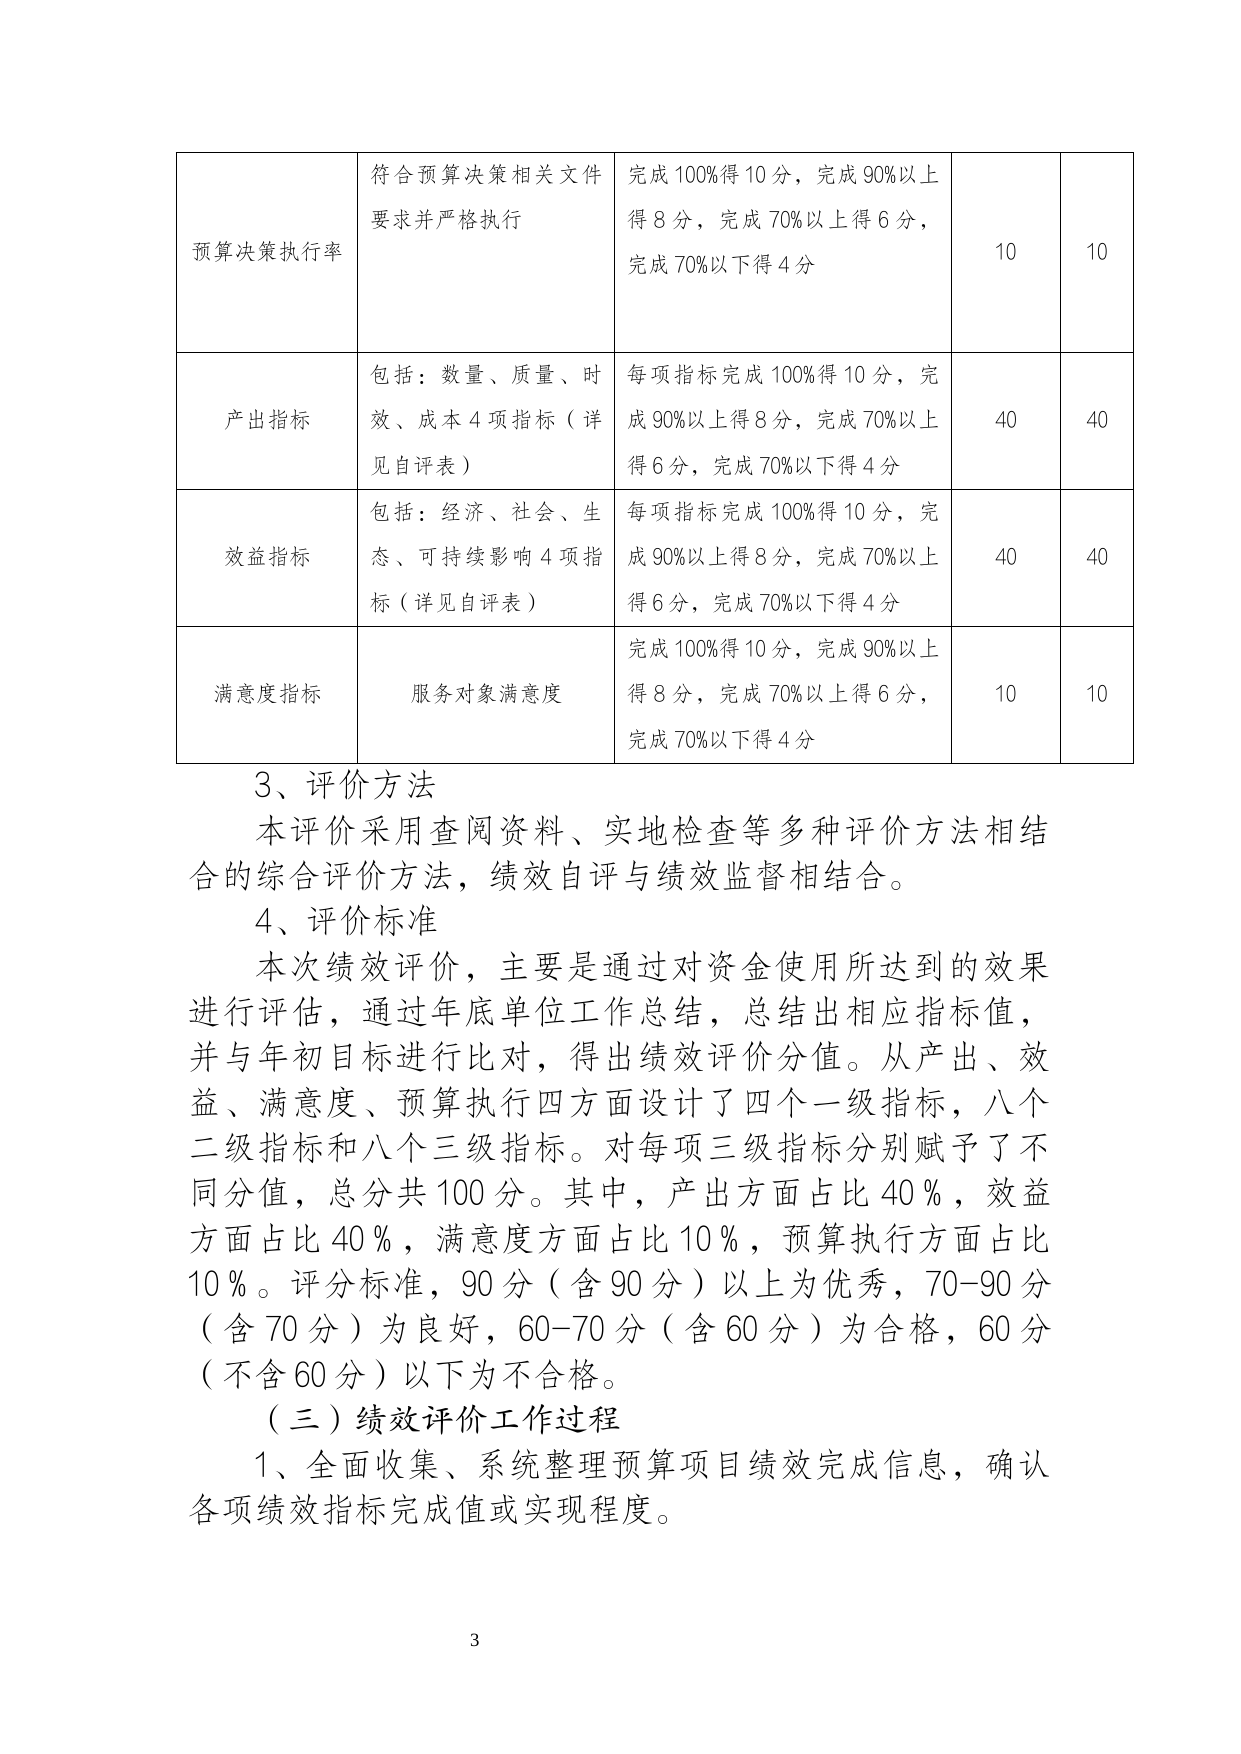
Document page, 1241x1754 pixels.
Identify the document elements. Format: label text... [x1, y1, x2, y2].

table_cell 包括：数量、质量、时效、成本4项指标（详见自评表） [358, 353, 614, 489]
table_cell 40 [1061, 490, 1133, 626]
table_cell 10 [952, 627, 1060, 763]
table_cell 10 [1061, 153, 1133, 352]
table_cell 包括：经济、社会、生态、可持续影响4项指标（详见自评表） [358, 490, 614, 626]
table_cell 服务对象满意度 [358, 627, 614, 763]
list 评价方法 [187, 764, 1053, 809]
table_cell 每项指标完成100%得10分，完成90%以上得8分，完成70%以上得6分，完成70%以下得4分 [615, 353, 951, 489]
table_cell 满意度指标 [177, 627, 357, 763]
text 1、全面收集、系统整理预算项目绩效完成信息，确认各项绩效指标完成值或实现程度。 [187, 1444, 1053, 1534]
table_cell 10 [952, 153, 1060, 352]
table_cell 完成100%得10分，完成90%以上得8分，完成70%以上得6分，完成70%以下得4分 [615, 627, 951, 763]
table_cell 产出指标 [177, 353, 357, 489]
table_cell 40 [1061, 353, 1133, 489]
table_cell 效益指标 [177, 490, 357, 626]
table_cell 10 [1061, 627, 1133, 763]
text 4、评价标准 [187, 900, 1053, 945]
table_cell 每项指标完成100%得10分，完成90%以上得8分，完成70%以上得6分，完成70%以下得4分 [615, 490, 951, 626]
list 绩效评价工作过程 [187, 1398, 1053, 1444]
table_cell 40 [952, 490, 1060, 626]
text 本次绩效评价，主要是通过对资金使用所达到的效果进行评估，通过年底单位工作总结，总结出相应指标值，并与年初目标进行比对，得出绩效评价分值。从产出、效益、满意度、预算执行四方面设计了四个一级指标，八个二级指标和八个三级指标。对每项三级指标分别赋予了不同分值，总分共100分。其中，产出方面占比40％，效益方面占比40％，满意度方面占比10％，预算执行方面占比10％。评分标准，90分（含90分）以上为优秀，70-90分（含70分）为良好，60-70分（含60分）为合格，60分（不含60分）以下为不合格。 [187, 945, 1053, 1398]
text 本评价采用查阅资料、实地检查等多种评价方法相结合的综合评价方法，绩效自评与绩效监督相结合。 [187, 809, 1053, 900]
table_cell 符合预算决策相关文件要求并严格执行 [358, 153, 614, 352]
table_cell 40 [952, 353, 1060, 489]
table_cell 预算决策执行率 [177, 153, 357, 352]
table_cell 完成100%得10分，完成90%以上得8分，完成70%以上得6分，完成70%以下得4分 [615, 153, 951, 352]
